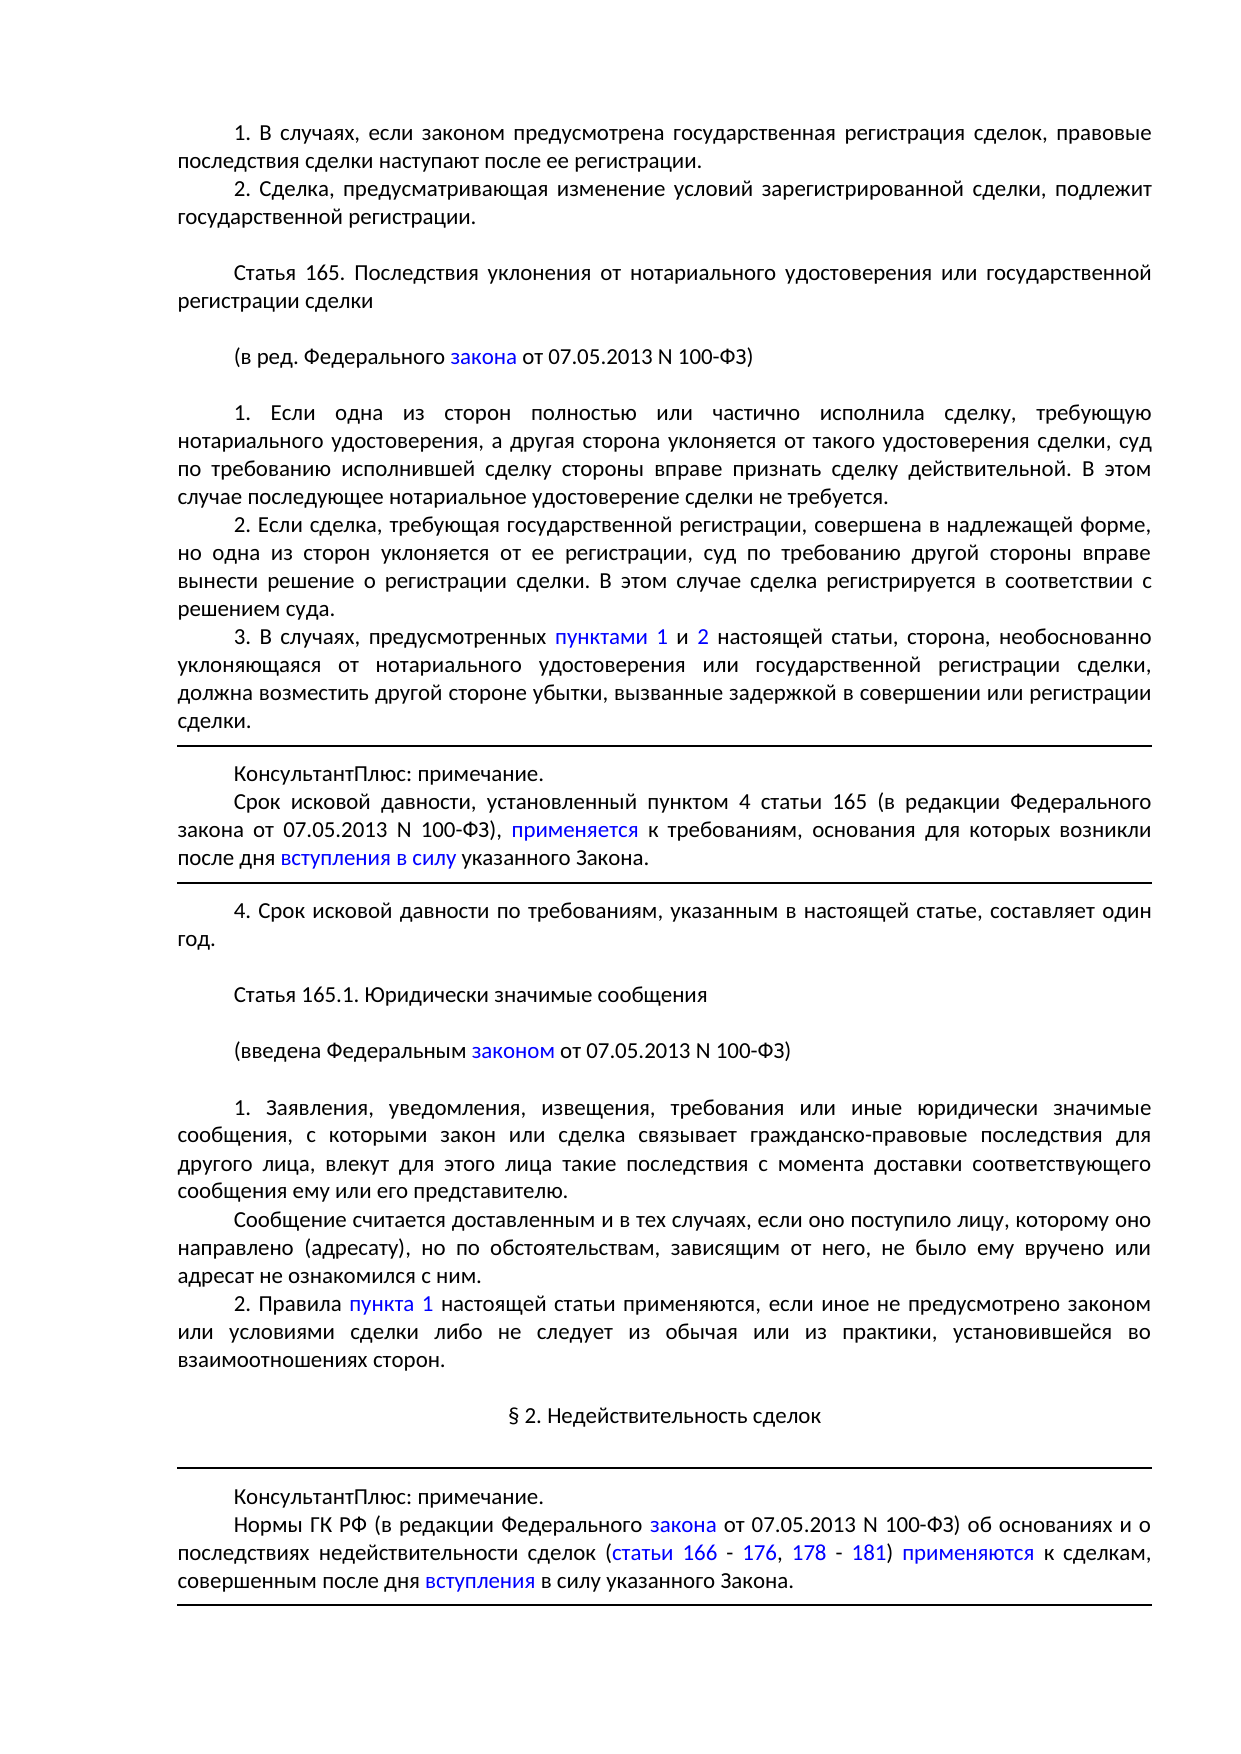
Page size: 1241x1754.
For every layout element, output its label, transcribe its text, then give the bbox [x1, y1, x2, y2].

text § 2. Недействительность сделок [177, 1401, 1152, 1429]
text Нормы ГК РФ (в редакции Федерального закона от 07.05.2013 N 100-ФЗ) об основаниях и о последствиях недействительности сделок (статьи 166 - 176, 178 - 181) применяются к сделкам, совершенным после дня вступления в силу указанного Закона. [177, 1510, 1152, 1594]
text (в ред. Федерального закона от 07.05.2013 N 100-ФЗ) [177, 342, 1152, 370]
text 2. Сделка, предусматривающая изменение условий зарегистрированной сделки, подлежит государственной регистрации. [177, 174, 1152, 230]
text 2. Если сделка, требующая государственной регистрации, совершена в надлежащей форме, но одна из сторон уклоняется от ее регистрации, суд по требованию другой стороны вправе вынести решение о регистрации сделки. В этом случае сделка регистрируется в соответствии с решением суда. [177, 510, 1152, 622]
text Статья 165.1. Юридически значимые сообщения [177, 981, 1152, 1008]
text 4. Срок исковой давности по требованиям, указанным в настоящей статье, составляет один год. [177, 896, 1152, 952]
text Статья 165. Последствия уклонения от нотариального удостоверения или государственной регистрации сделки [177, 258, 1152, 314]
text Сообщение считается доставленным и в тех случаях, если оно поступило лицу, которому оно направлено (адресату), но по обстоятельствам, зависящим от него, не было ему вручено или адресат не ознакомился с ним. [177, 1205, 1152, 1289]
text КонсультантПлюс: примечание. [177, 1482, 1152, 1510]
text 1. Заявления, уведомления, извещения, требования или иные юридически значимые сообщения, с которыми закон или сделка связывает гражданско-правовые последствия для другого лица, влекут для этого лица такие последствия с момента доставки соответствующего сообщения ему или его представителю. [177, 1093, 1152, 1205]
text 2. Правила пункта 1 настоящей статьи применяются, если иное не предусмотрено законом или условиями сделки либо не следует из обычая или из практики, установившейся во взаимоотношениях сторон. [177, 1289, 1152, 1373]
text КонсультантПлюс: примечание. [177, 759, 1152, 787]
text 3. В случаях, предусмотренных пунктами 1 и 2 настоящей статьи, сторона, необоснованно уклоняющаяся от нотариального удостоверения или государственной регистрации сделки, должна возместить другой стороне убытки, вызванные задержкой в совершении или регистрации сделки. [177, 622, 1152, 734]
text (введена Федеральным законом от 07.05.2013 N 100-ФЗ) [177, 1037, 1152, 1064]
text 1. Если одна из сторон полностью или частично исполнила сделку, требующую нотариального удостоверения, а другая сторона уклоняется от такого удостоверения сделки, суд по требованию исполнившей сделку стороны вправе признать сделку действительной. В этом случае последующее нотариальное удостоверение сделки не требуется. [177, 398, 1152, 510]
text Срок исковой давности, установленный пунктом 4 статьи 165 (в редакции Федерального закона от 07.05.2013 N 100-ФЗ), применяется к требованиям, основания для которых возникли после дня вступления в силу указанного Закона. [177, 787, 1152, 872]
text 1. В случаях, если законом предусмотрена государственная регистрация сделок, правовые последствия сделки наступают после ее регистрации. [177, 118, 1152, 174]
